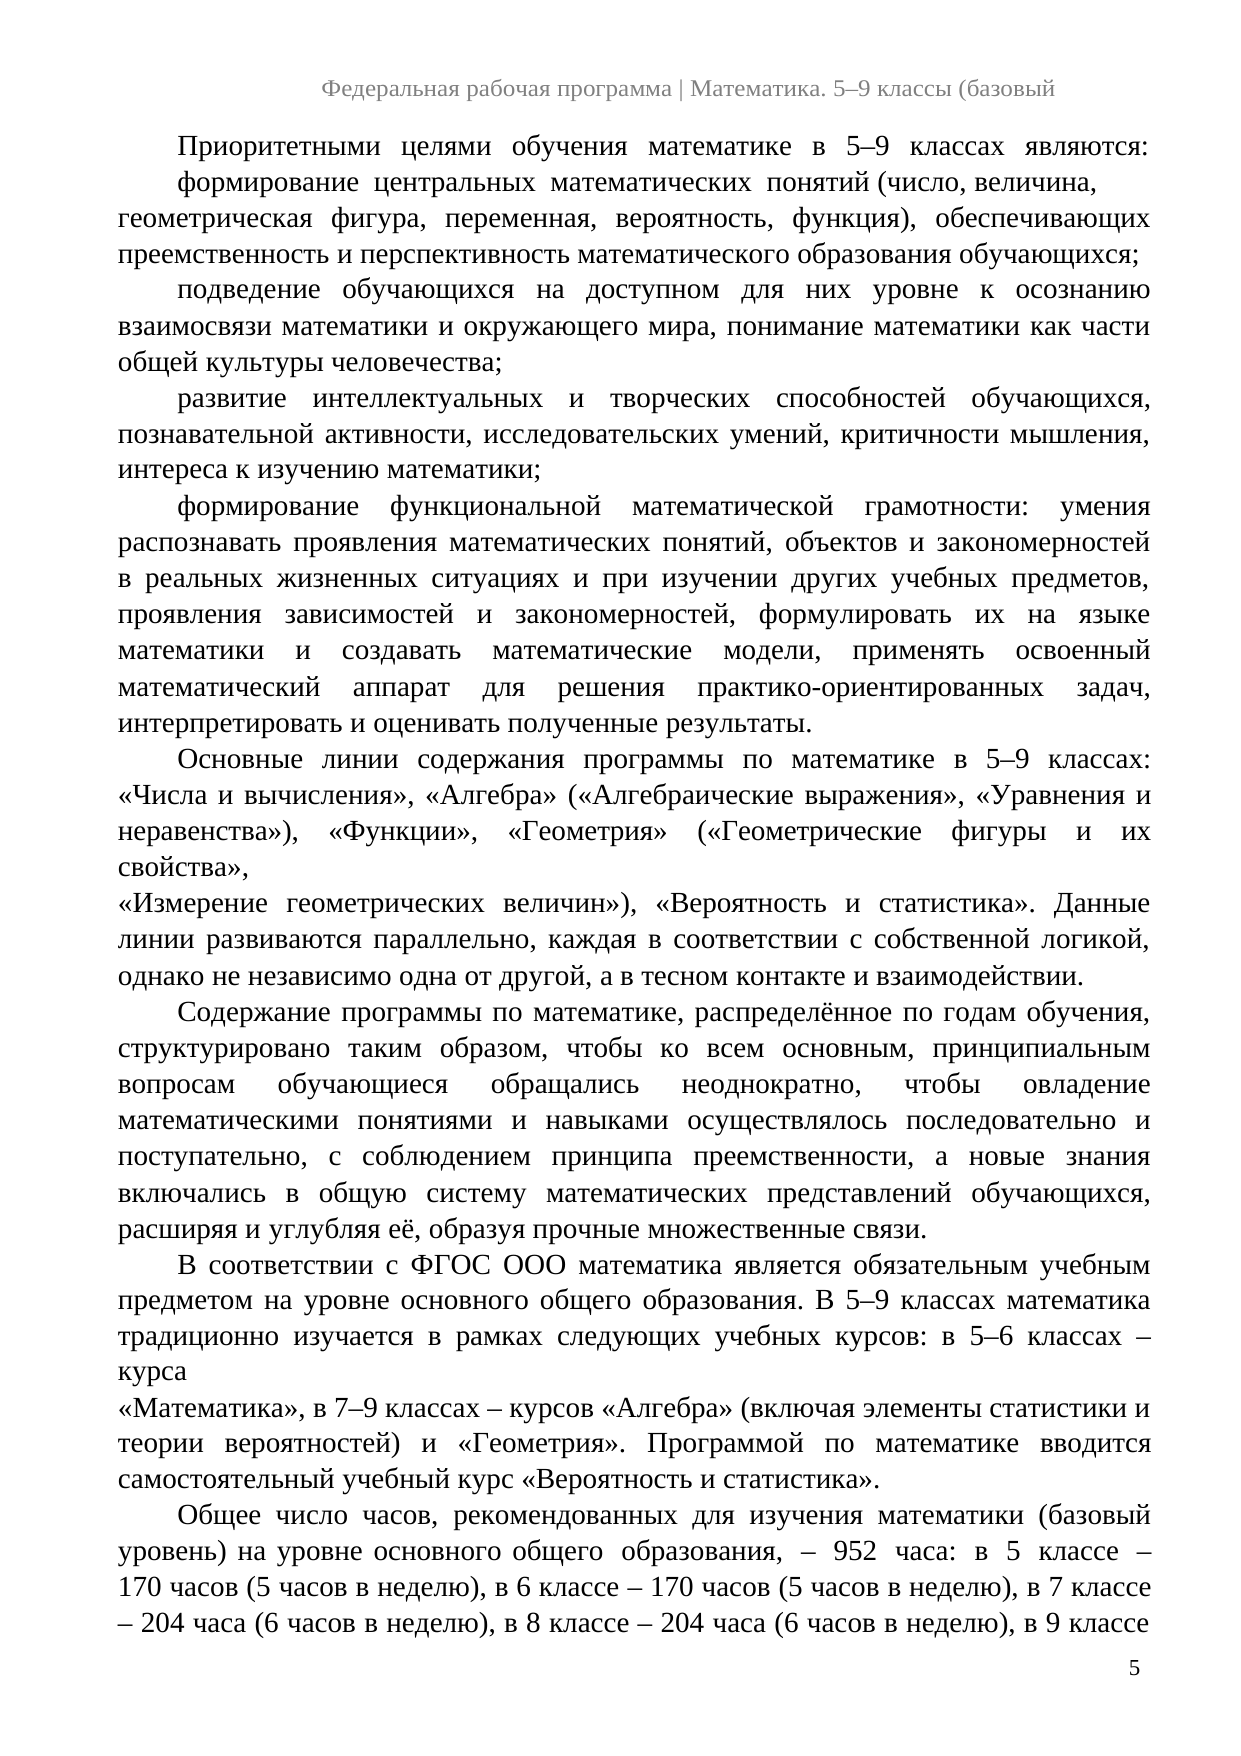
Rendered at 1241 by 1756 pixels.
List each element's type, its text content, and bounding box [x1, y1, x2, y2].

text подведение обучающихся на доступном для них уровне к осознанию взаимосвязи математики и окружающего мира, понимание математики как части общей культуры человечества; [118, 272, 1151, 377]
text В соответствии с ФГОС ООО математика является обязательным учебным предметом на уровне основного общего образования. В 5–9 классах математика традиционно изучается в рамках следующих учебных курсов: в 5–6 классах – курса [118, 1247, 1151, 1387]
text Основные линии содержания программы по математике в 5–9 классах: «Числа и вычисления», «Алгебра» («Алгебраические выражения», «Уравнения и неравенства»), «Функции», «Геометрия» («Геометрические фигуры и их свойства», [118, 741, 1151, 883]
text Приоритетными целями обучения математике в 5–9 классах являются: формирование центральных математических понятий (число, величина, [177, 128, 1150, 197]
text «Математика», в 7–9 классах – курсов «Алгебра» (включая элементы статистики и теории вероятностей) и «Геометрия». Программой по математике вводится самостоятельный учебный курс «Вероятность и статистика». [118, 1390, 1151, 1494]
text геометрическая фигура, переменная, вероятность, функция), обеспечивающих преемственность и перспективность математического образования обучающихся; [118, 200, 1151, 269]
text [118, 1497, 1152, 1639]
text формирование функциональной математической грамотности: умения распознавать проявления математических понятий, объектов и закономерностей в реальных жизненных ситуациях и при изучении других учебных предметов, проявления зависимостей и закономерностей, формулировать их на языке математики и создавать математические модели, применять освоенный математический аппарат для решения практико-ориентированных задач, интерпретировать и оценивать полученные результаты. [118, 488, 1151, 738]
text развитие интеллектуальных и творческих способностей обучающихся, познавательной активности, исследовательских умений, критичности мышления, интереса к изучению математики; [118, 380, 1151, 485]
text Содержание программы по математике, распределённое по годам обучения, структурировано таким образом, чтобы ко всем основным, принципиальным вопросам обучающиеся обращались неоднократно, чтобы овладение математическими понятиями и навыками осуществлялось последовательно и поступательно, с соблюдением принципа преемственности, а новые знания включались в общую систему математических представлений обучающихся, расширяя и углубляя её, образуя прочные множественные связи. [118, 994, 1151, 1244]
text «Измерение геометрических величин»), «Вероятность и статистика». Данные линии развиваются параллельно, каждая в соответствии с собственной логикой, однако не независимо одна от другой, а в тесном контакте и взаимодействии. [118, 886, 1151, 991]
